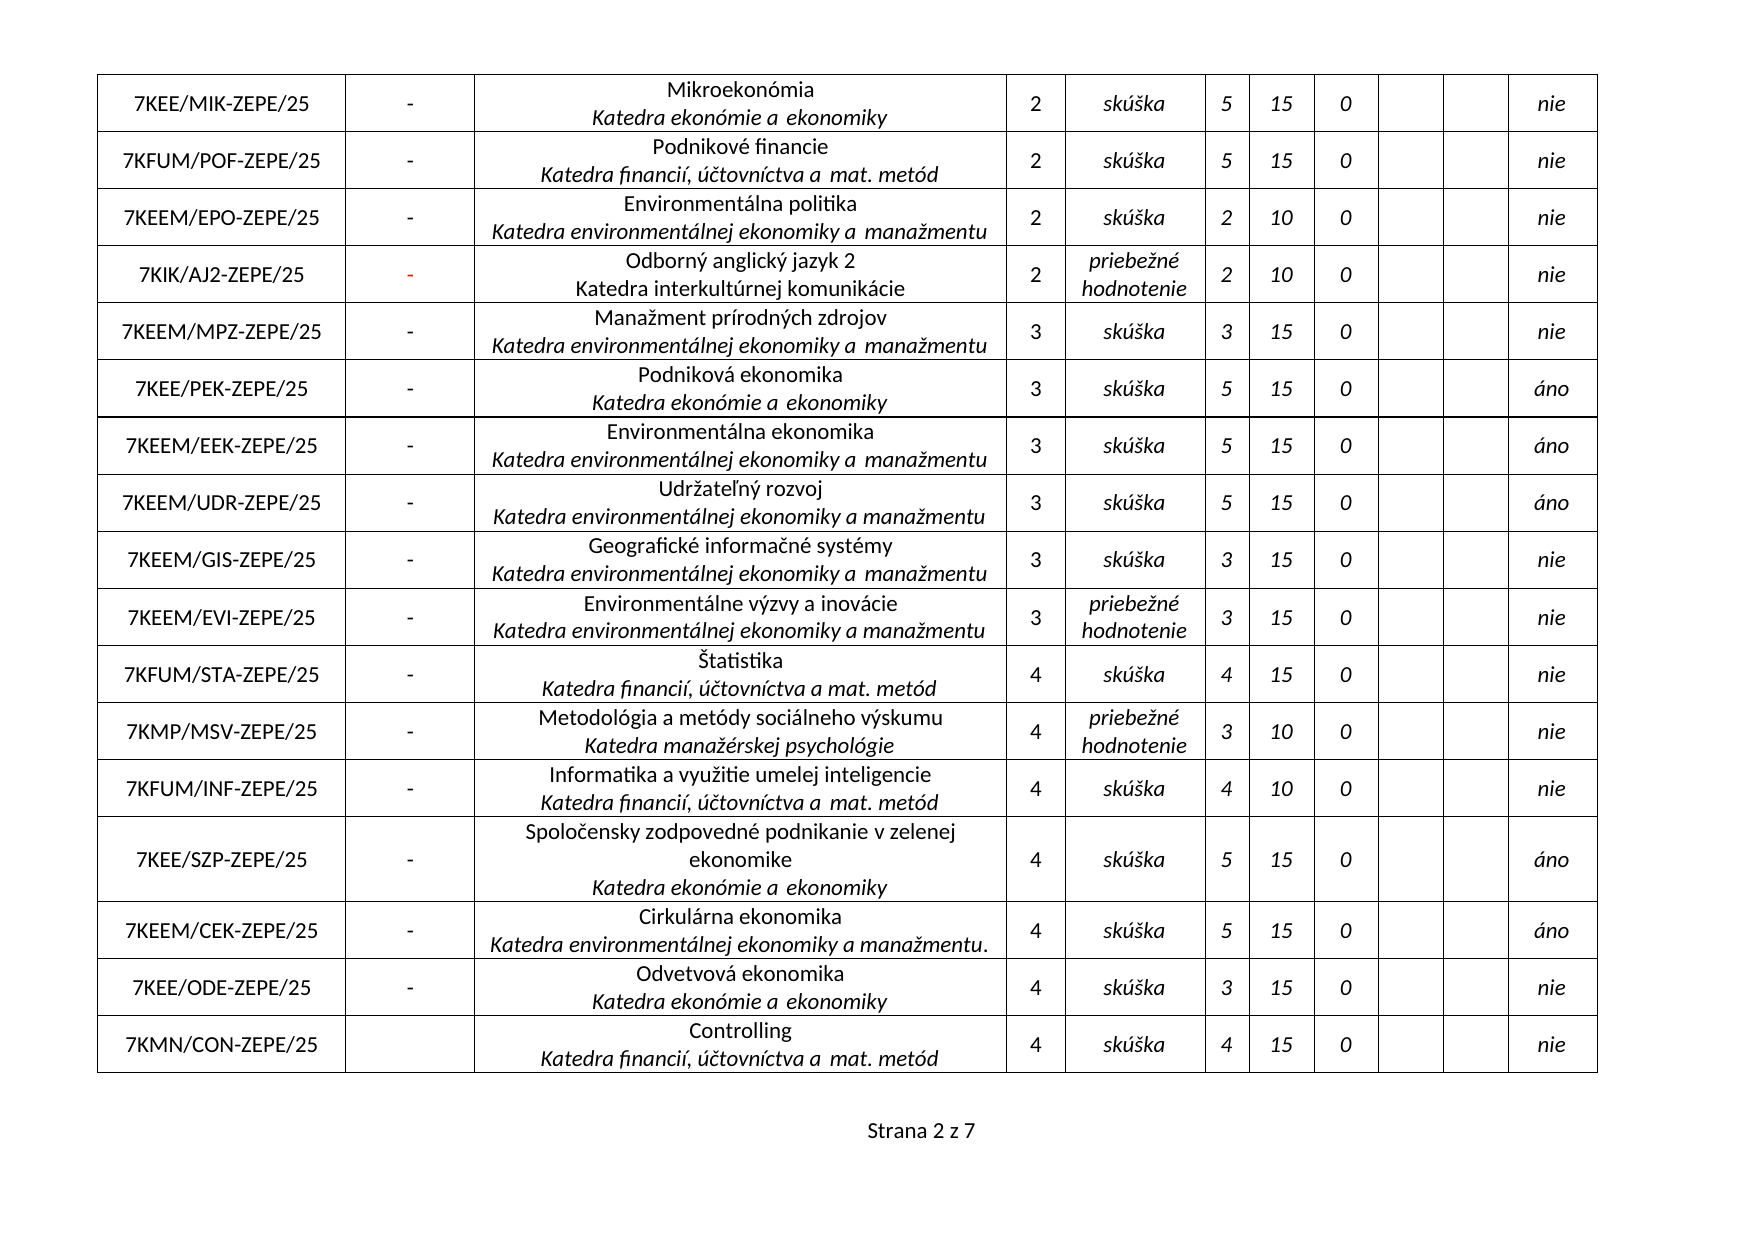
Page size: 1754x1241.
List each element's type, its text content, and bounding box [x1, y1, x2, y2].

table_cell 3 [1206, 959, 1249, 1015]
table_cell [1509, 703, 1597, 759]
table_cell [1379, 418, 1443, 473]
table_cell 3 [1007, 589, 1065, 645]
table_cell Metodológia a metódy sociálneho výskumu Katedra manažérskej psychológie [475, 703, 1006, 759]
table_cell - [346, 189, 474, 245]
table_cell 0 [1315, 646, 1378, 702]
table_cell [1509, 959, 1597, 1015]
table_cell 0 [1315, 246, 1378, 302]
table_cell [1444, 303, 1508, 359]
table_cell [1379, 646, 1443, 702]
table_cell [1379, 703, 1443, 759]
table_cell 4 [1206, 760, 1249, 816]
table_cell 7KEEM/EPO-ZEPE/25 [98, 189, 345, 245]
table_cell Spoločensky zodpovedné podnikanie v zelenej ekonomike Katedra ekonómie a ekonomiky [475, 817, 1006, 901]
table_cell [1509, 646, 1597, 702]
table_cell [1066, 646, 1205, 702]
table_cell [1444, 475, 1508, 531]
table_cell 0 [1315, 75, 1378, 131]
table_cell 7KEE/ODE-ZEPE/25 [98, 959, 345, 1015]
table_cell [1444, 760, 1508, 816]
table_cell [1509, 589, 1597, 645]
table_cell - [346, 418, 474, 473]
table_cell [1444, 532, 1508, 588]
table_cell 0 [1315, 532, 1378, 588]
table_cell 7KEEM/CEK-ZEPE/25 [98, 902, 345, 958]
table_cell Controlling Katedra financií, účtovníctva a mat. metód [475, 1016, 1006, 1072]
table_cell 4 [1007, 817, 1065, 901]
table_cell 0 [1315, 303, 1378, 359]
table_cell [1066, 303, 1205, 359]
table_cell 7KEE/SZP-ZEPE/25 [98, 817, 345, 901]
table_cell [1509, 817, 1597, 901]
table_cell 15 [1250, 418, 1314, 473]
table_cell [1066, 75, 1205, 131]
table_cell - [346, 132, 474, 188]
table_cell 7KMN/CON-ZEPE/25 [98, 1016, 345, 1072]
table_cell [1379, 246, 1443, 302]
table_cell - [346, 246, 474, 302]
table_cell 0 [1315, 817, 1378, 901]
table_cell 2 [1007, 189, 1065, 245]
table_cell 7KEEM/EVI-ZEPE/25 [98, 589, 345, 645]
table_cell 5 [1206, 418, 1249, 473]
table_cell 15 [1250, 646, 1314, 702]
table_cell 3 [1007, 475, 1065, 531]
table_cell [1509, 902, 1597, 958]
table_cell 4 [1007, 1016, 1065, 1072]
table_cell 2 [1206, 189, 1249, 245]
table_cell Environmentálne výzvy a inovácie Katedra environmentálnej ekonomiky a manažmentu [475, 589, 1006, 645]
table_cell 3 [1206, 532, 1249, 588]
table_cell - [346, 703, 474, 759]
table_cell [1379, 817, 1443, 901]
table_cell 15 [1250, 532, 1314, 588]
table_cell 5 [1206, 132, 1249, 188]
table_cell [1509, 75, 1597, 131]
table_cell 0 [1315, 589, 1378, 645]
table_cell nie [1509, 189, 1597, 245]
table_cell 0 [1315, 959, 1378, 1015]
table_cell 10 [1250, 189, 1314, 245]
table_cell Udržateľný rozvoj Katedra environmentálnej ekonomiky a manažmentu [475, 475, 1006, 531]
table_cell 4 [1206, 646, 1249, 702]
table_cell 0 [1315, 703, 1378, 759]
table_cell 15 [1250, 817, 1314, 901]
table_cell 15 [1250, 959, 1314, 1015]
table_cell [1379, 75, 1443, 131]
table_cell [1379, 360, 1443, 416]
table_cell Geografické informačné systémy Katedra environmentálnej ekonomiky a manažmentu [475, 532, 1006, 588]
table_cell Odborný anglický jazyk 2 Katedra interkultúrnej komunikácie [475, 246, 1006, 302]
table_cell 15 [1250, 303, 1314, 359]
table_cell - [346, 646, 474, 702]
table_cell 4 [1007, 703, 1065, 759]
table_cell 0 [1315, 189, 1378, 245]
table_cell nie [1509, 303, 1597, 359]
table_cell 7KEEM/UDR-ZEPE/25 [98, 475, 345, 531]
table_cell [1066, 703, 1205, 759]
table_cell [1379, 589, 1443, 645]
table_cell [1444, 418, 1508, 473]
table_cell 0 [1315, 360, 1378, 416]
table_cell [1066, 532, 1205, 588]
table_cell 7KFUM/POF-ZEPE/25 [98, 132, 345, 188]
table_cell 0 [1315, 418, 1378, 473]
table_cell 2 [1206, 246, 1249, 302]
table_cell [1444, 817, 1508, 901]
table_cell Podniková ekonomika Katedra ekonómie a ekonomiky [475, 360, 1006, 416]
table_cell 4 [1007, 959, 1065, 1015]
table_cell [1379, 760, 1443, 816]
table_cell [346, 1016, 474, 1072]
table_cell [1066, 246, 1205, 302]
table_cell - [346, 902, 474, 958]
table_cell [1509, 360, 1597, 416]
table_cell 15 [1250, 1016, 1314, 1072]
table_cell [1509, 132, 1597, 188]
table_cell [1379, 1016, 1443, 1072]
table_cell skúška [1066, 189, 1205, 245]
table_cell [1066, 1016, 1205, 1072]
table_cell 5 [1206, 360, 1249, 416]
table_cell [1066, 760, 1205, 816]
table_cell 7KMP/MSV-ZEPE/25 [98, 703, 345, 759]
table_cell [1379, 132, 1443, 188]
table_cell 7KFUM/INF-ZEPE/25 [98, 760, 345, 816]
table_cell 2 [1007, 246, 1065, 302]
table_cell [1379, 532, 1443, 588]
table_cell 2 [1007, 75, 1065, 131]
table_cell [1066, 817, 1205, 901]
table_cell Podnikové financie Katedra financií, účtovníctva a mat. metód [475, 132, 1006, 188]
table_cell 7KFUM/STA-ZEPE/25 [98, 646, 345, 702]
table_cell 15 [1250, 475, 1314, 531]
table_cell 3 [1007, 418, 1065, 473]
table_cell áno [1509, 475, 1597, 531]
table_cell 0 [1315, 475, 1378, 531]
table_cell [1444, 703, 1508, 759]
table_cell [1379, 303, 1443, 359]
table_cell 3 [1206, 703, 1249, 759]
table_cell Manažment prírodných zdrojov Katedra environmentálnej ekonomiky a manažmentu [475, 303, 1006, 359]
table_cell Cirkulárna ekonomika Katedra environmentálnej ekonomiky a manažmentu. [475, 902, 1006, 958]
table_cell 7KEEM/MPZ-ZEPE/25 [98, 303, 345, 359]
table_cell Mikroekonómia Katedra ekonómie a ekonomiky [475, 75, 1006, 131]
table_cell [1066, 132, 1205, 188]
table_cell 4 [1007, 902, 1065, 958]
table_cell 3 [1007, 360, 1065, 416]
table_cell [1066, 418, 1205, 473]
table_cell 5 [1206, 902, 1249, 958]
table_cell 7KEE/MIK-ZEPE/25 [98, 75, 345, 131]
table_cell [1444, 246, 1508, 302]
table_cell 10 [1250, 703, 1314, 759]
table_cell [1444, 902, 1508, 958]
table_cell - [346, 760, 474, 816]
table_cell 3 [1206, 589, 1249, 645]
table_cell 15 [1250, 589, 1314, 645]
table_cell 5 [1206, 817, 1249, 901]
table_cell 4 [1007, 760, 1065, 816]
table_cell - [346, 589, 474, 645]
table_cell Informatika a využitie umelej inteligencie Katedra financií, účtovníctva a mat. metód [475, 760, 1006, 816]
table_cell [1509, 1016, 1597, 1072]
table_cell [1066, 589, 1205, 645]
table_cell [1066, 475, 1205, 531]
table_cell [1444, 959, 1508, 1015]
table_cell [1444, 75, 1508, 131]
table_cell [1379, 189, 1443, 245]
table_cell 4 [1206, 1016, 1249, 1072]
table_cell [1444, 189, 1508, 245]
table_cell - [346, 817, 474, 901]
table_cell 5 [1206, 475, 1249, 531]
table_cell [1379, 902, 1443, 958]
table_cell 0 [1315, 132, 1378, 188]
table_cell - [346, 532, 474, 588]
table_cell [1444, 646, 1508, 702]
table_cell 15 [1250, 360, 1314, 416]
table_cell 10 [1250, 760, 1314, 816]
table_cell [1444, 360, 1508, 416]
table_cell Odvetvová ekonomika Katedra ekonómie a ekonomiky [475, 959, 1006, 1015]
table_cell - [346, 360, 474, 416]
table_cell [1444, 589, 1508, 645]
table_cell 7KEEM/EEK-ZEPE/25 [98, 418, 345, 473]
table_cell [1066, 959, 1205, 1015]
table_cell 4 [1007, 646, 1065, 702]
table_cell Environmentálna politika Katedra environmentálnej ekonomiky a manažmentu [475, 189, 1006, 245]
table_cell 3 [1007, 532, 1065, 588]
table_cell 7KEEM/GIS-ZEPE/25 [98, 532, 345, 588]
table_cell Štatistika Katedra financií, účtovníctva a mat. metód [475, 646, 1006, 702]
table_cell 15 [1250, 132, 1314, 188]
table_cell [1444, 132, 1508, 188]
table_cell 0 [1315, 902, 1378, 958]
table_cell [1066, 360, 1205, 416]
table_cell [1379, 475, 1443, 531]
table_cell 3 [1206, 303, 1249, 359]
table_cell 15 [1250, 75, 1314, 131]
table_cell [1444, 1016, 1508, 1072]
table_cell 0 [1315, 760, 1378, 816]
table_cell Environmentálna ekonomika Katedra environmentálnej ekonomiky a manažmentu [475, 418, 1006, 473]
table_cell [1379, 959, 1443, 1015]
table_cell 2 [1007, 132, 1065, 188]
table_cell [1509, 760, 1597, 816]
table_cell - [346, 75, 474, 131]
table_cell [1509, 418, 1597, 473]
table_cell - [346, 475, 474, 531]
table_cell 10 [1250, 246, 1314, 302]
table_cell 15 [1250, 902, 1314, 958]
table_cell 7KIK/AJ2-ZEPE/25 [98, 246, 345, 302]
table_cell 7KEE/PEK-ZEPE/25 [98, 360, 345, 416]
table_cell 5 [1206, 75, 1249, 131]
table_cell [1509, 246, 1597, 302]
table_cell 3 [1007, 303, 1065, 359]
table_cell - [346, 959, 474, 1015]
table_cell 0 [1315, 1016, 1378, 1072]
table_cell - [346, 303, 474, 359]
table_cell [1509, 532, 1597, 588]
table_cell [1066, 902, 1205, 958]
